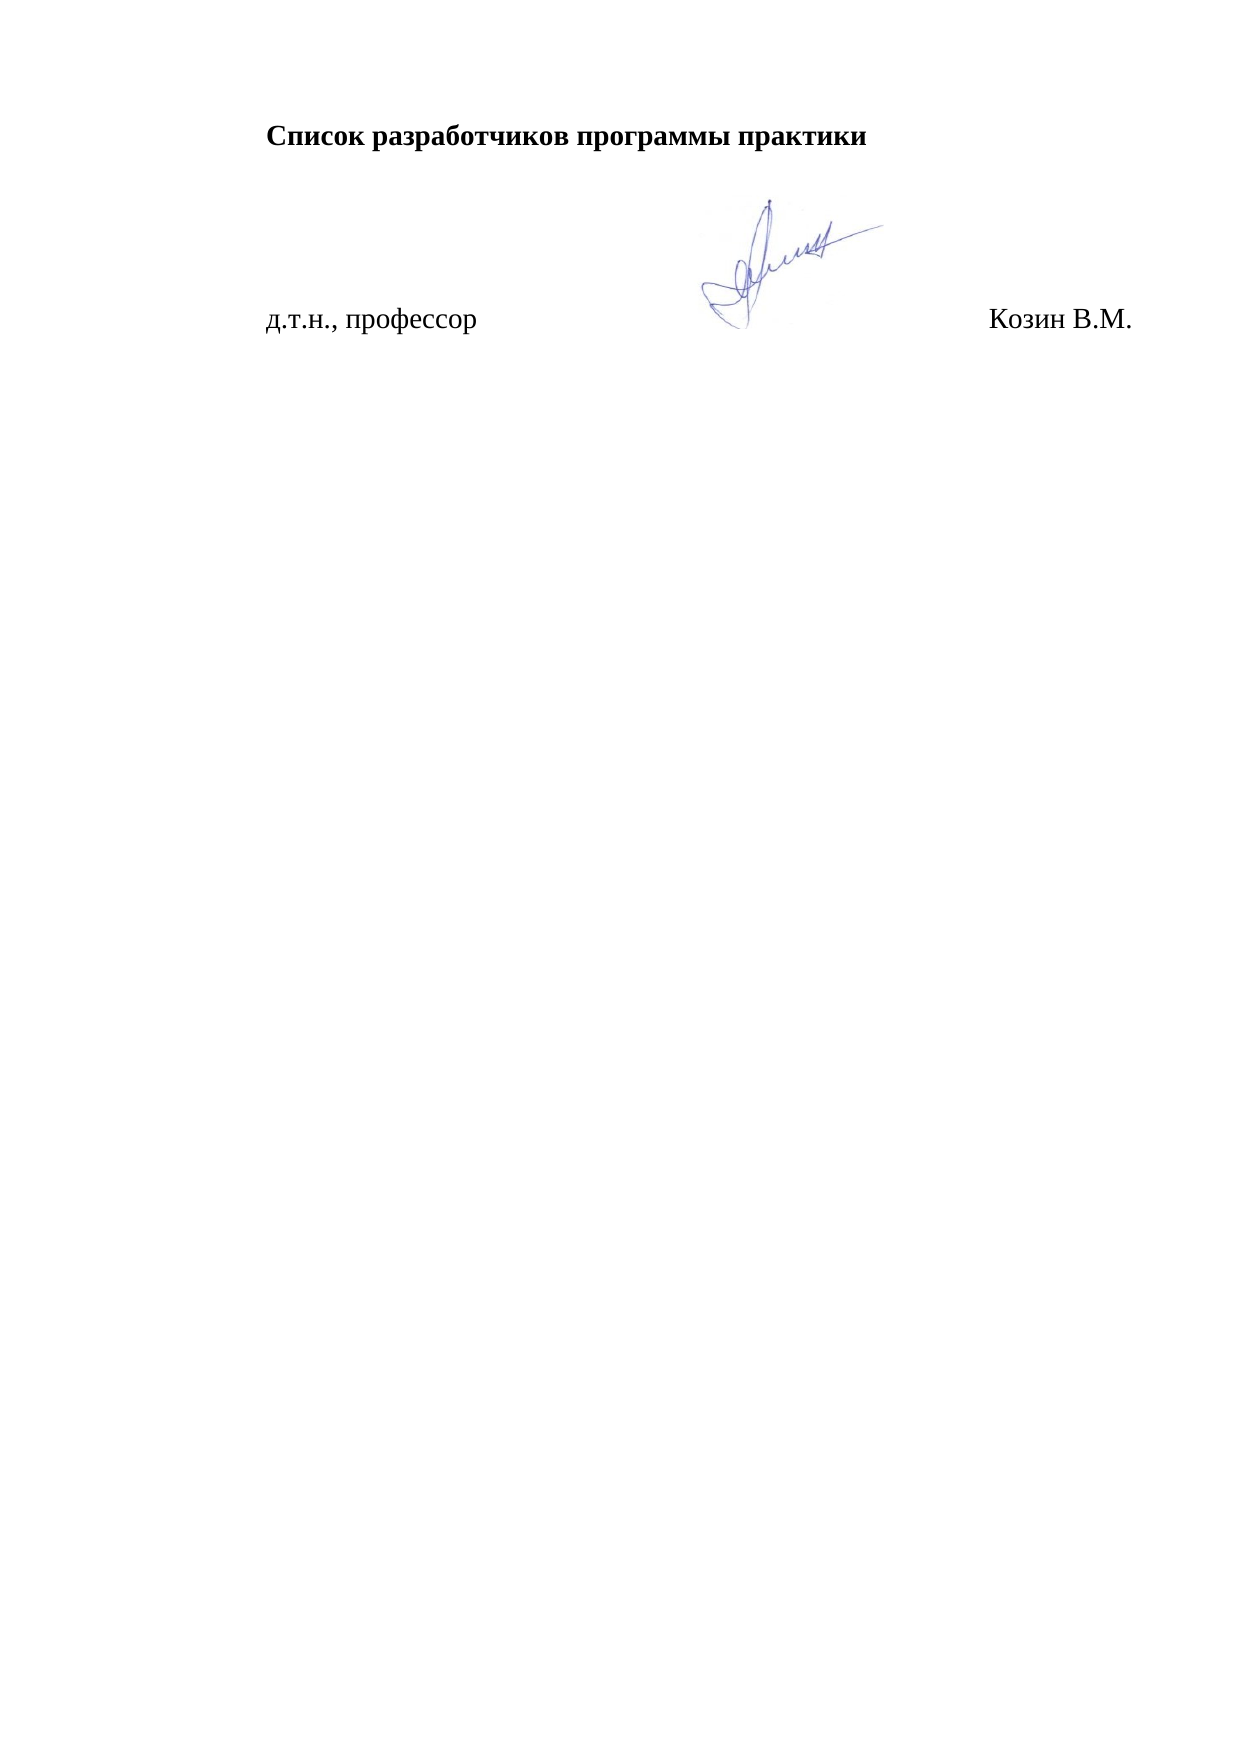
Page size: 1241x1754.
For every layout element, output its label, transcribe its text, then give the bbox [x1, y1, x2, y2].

text д.т.н., профессор Козин В.М. [177, 195, 1152, 335]
text Список разработчиков программы практики [177, 118, 1152, 152]
picture [693, 195, 884, 329]
